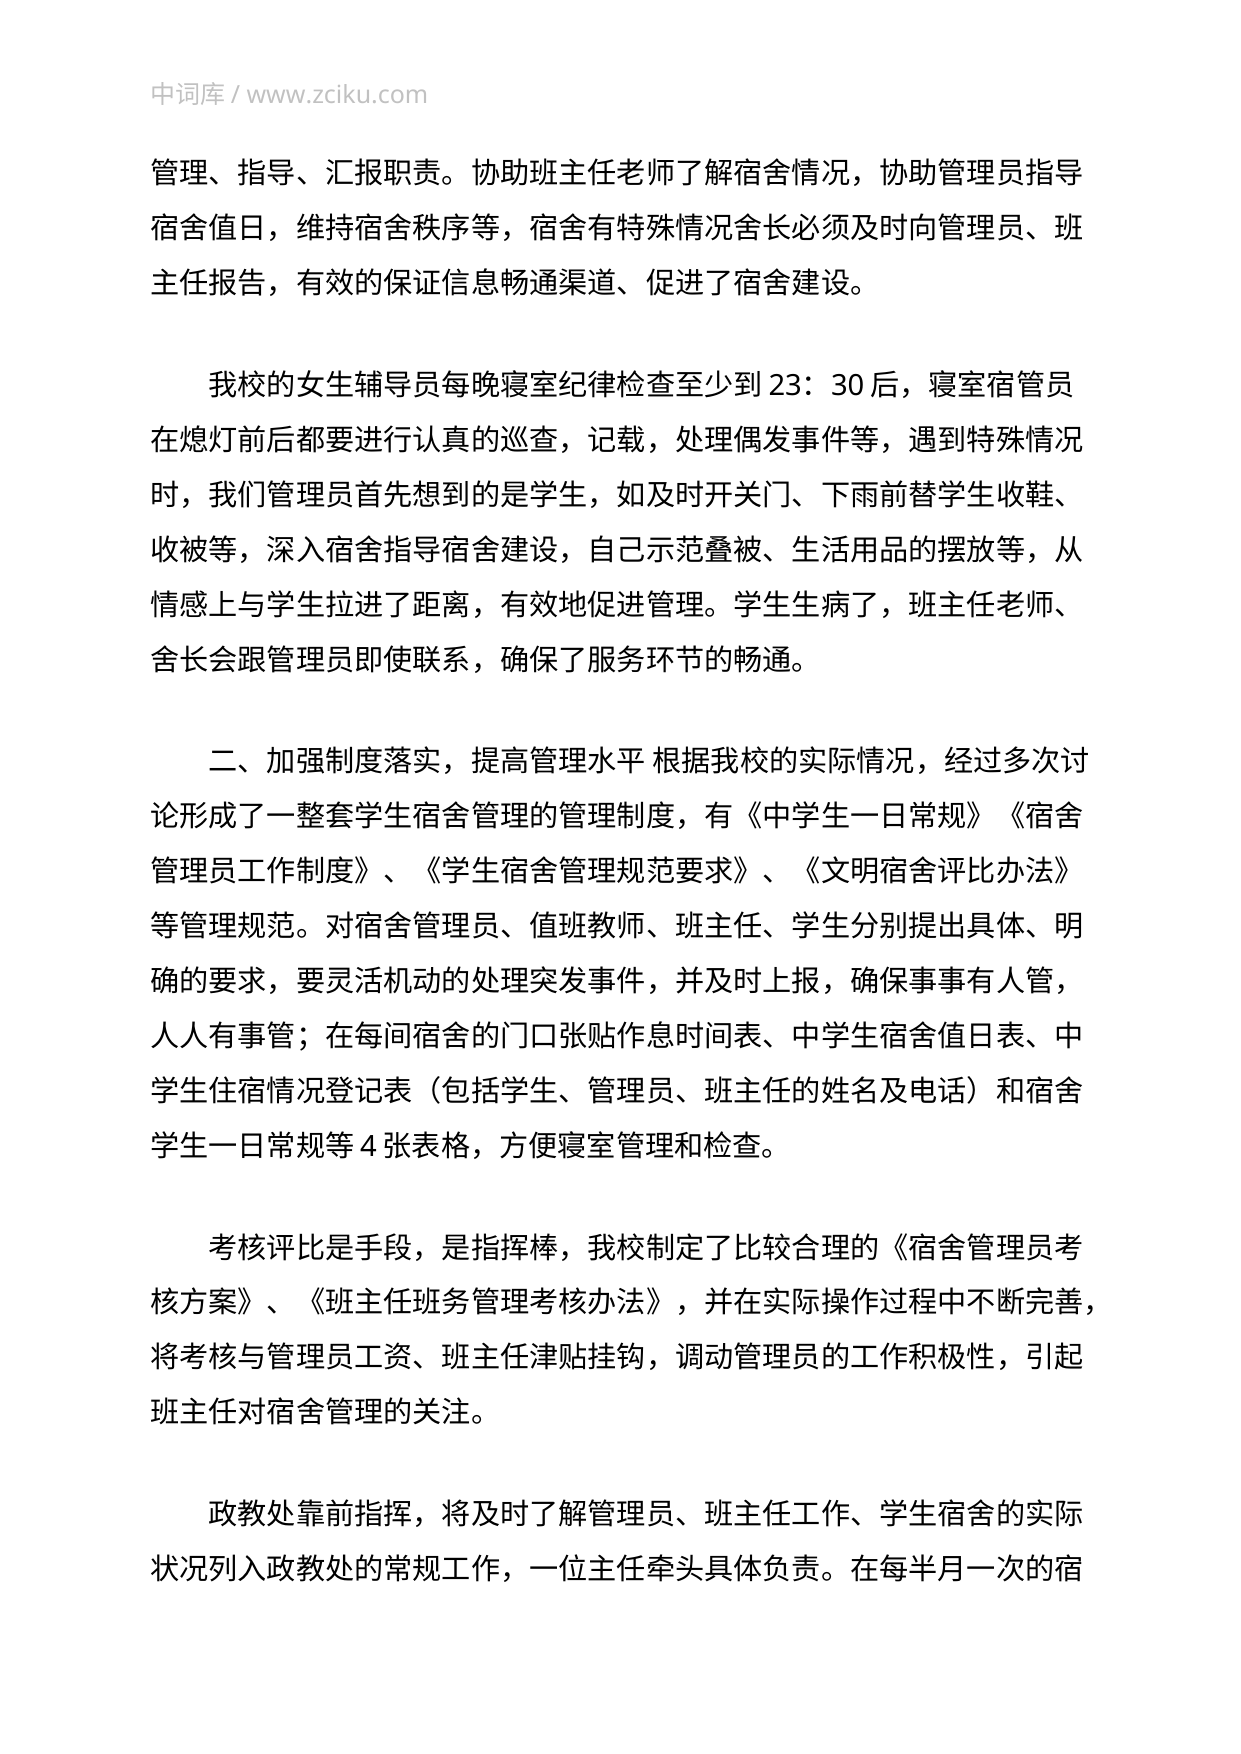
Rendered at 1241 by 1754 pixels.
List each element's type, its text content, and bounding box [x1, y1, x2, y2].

text 我校的女生辅导员每晚寝室纪律检查至少到23：30后，寝室宿管员在熄灯前后都要进行认真的巡查，记载，处理偶发事件等，遇到特殊情况时，我们管理员首先想到的是学生，如及时开关门、下雨前替学生收鞋、收被等，深入宿舍指导宿舍建设，自己示范叠被、生活用品的摆放等，从情感上与学生拉进了距离，有效地促进管理。学生生病了，班主任老师、舍长会跟管理员即使联系，确保了服务环节的畅通。 [150, 362, 1090, 678]
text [150, 150, 1090, 302]
text 二、加强制度落实，提高管理水平 根据我校的实际情况，经过多次讨论形成了一整套学生宿舍管理的管理制度，有《中学生一日常规》《宿舍管理员工作制度》、《学生宿舍管理规范要求》、《文明宿舍评比办法》等管理规范。对宿舍管理员、值班教师、班主任、学生分别提出具体、明确的要求，要灵活机动的处理突发事件，并及时上报，确保事事有人管，人人有事管；在每间宿舍的门口张贴作息时间表、中学生宿舍值日表、中学生住宿情况登记表（包括学生、管理员、班主任的姓名及电话）和宿舍学生一日常规等4张表格，方便寝室管理和检查。 [150, 738, 1090, 1164]
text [150, 1491, 1090, 1588]
text 考核评比是手段，是指挥棒，我校制定了比较合理的《宿舍管理员考核方案》、《班主任班务管理考核办法》，并在实际操作过程中不断完善，将考核与管理员工资、班主任津贴挂钩，调动管理员的工作积极性，引起班主任对宿舍管理的关注。 [150, 1224, 1090, 1431]
